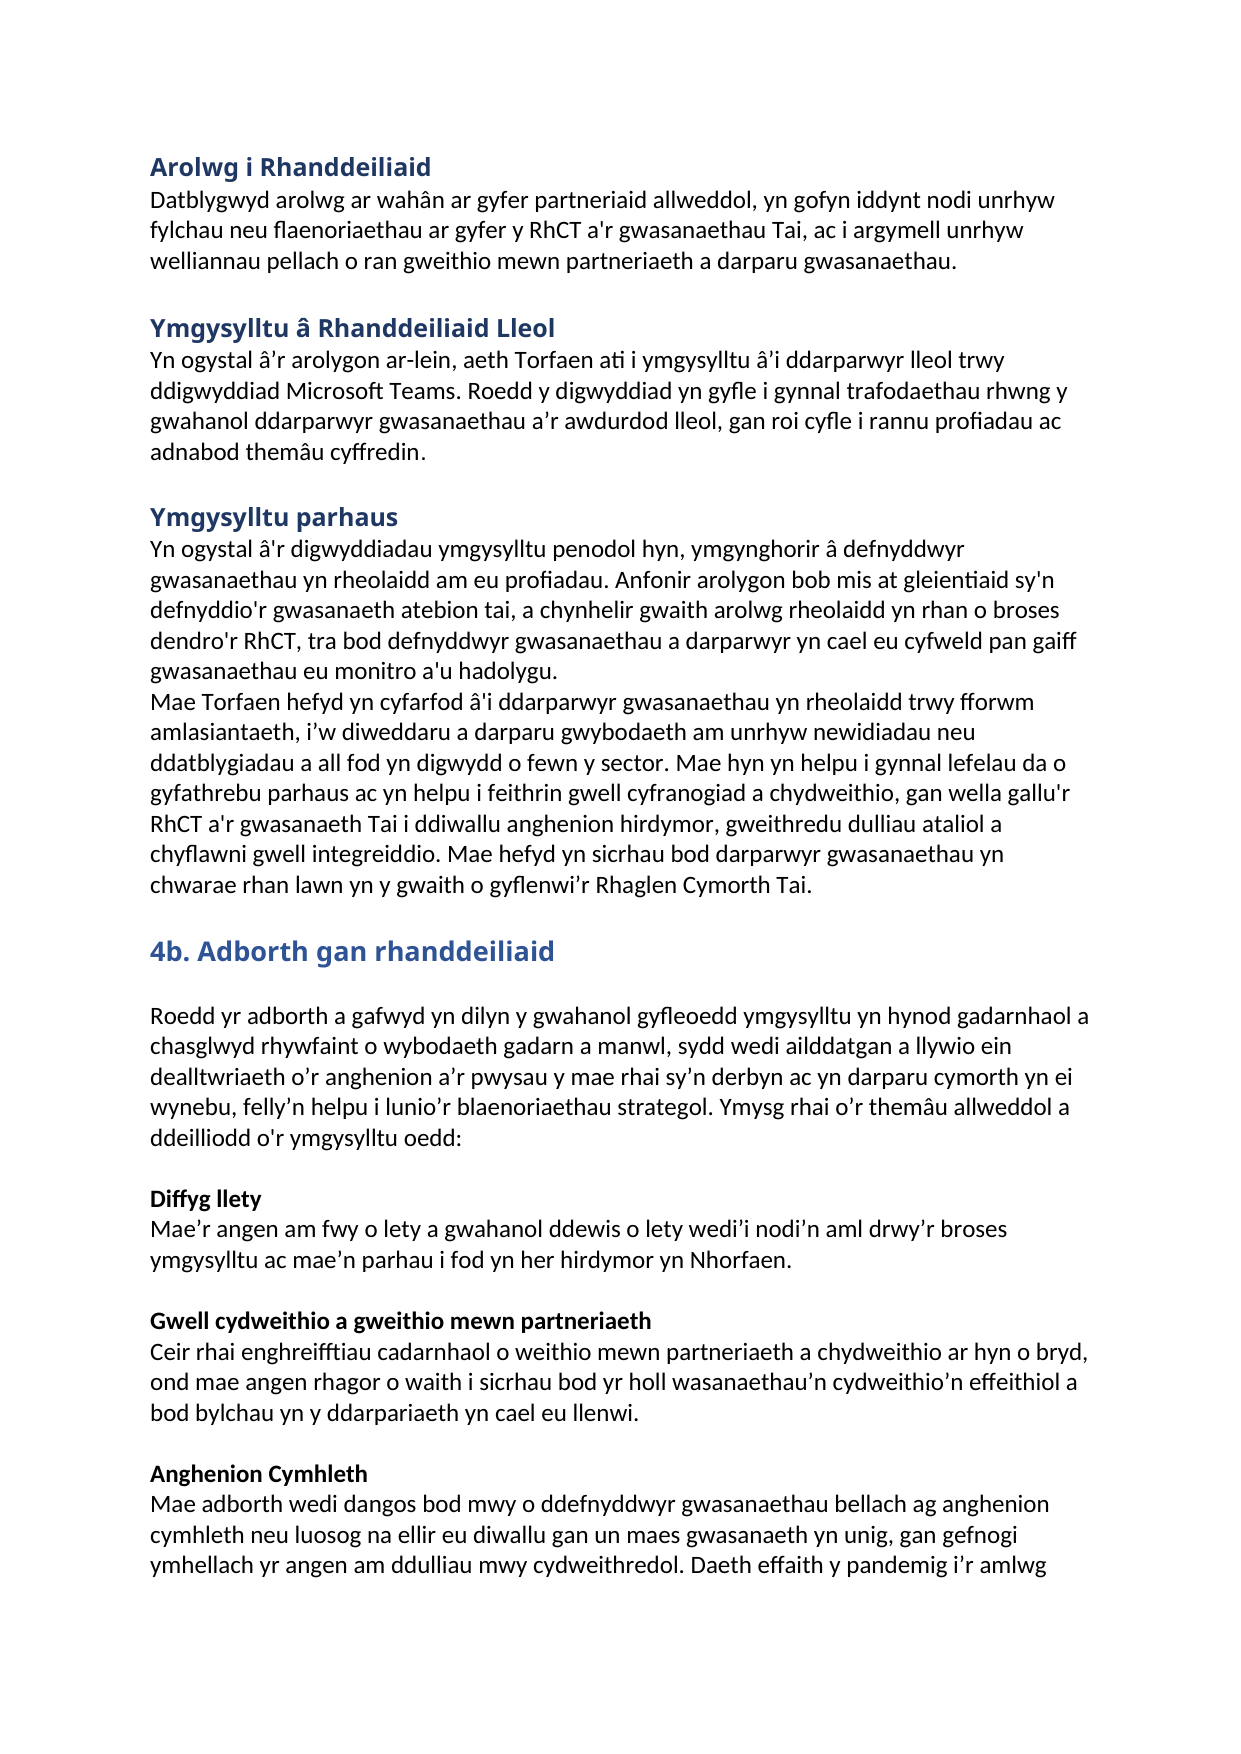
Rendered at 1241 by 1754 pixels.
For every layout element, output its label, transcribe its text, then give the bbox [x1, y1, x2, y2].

text Anghenion Cymhleth [150, 1458, 1090, 1488]
subtitle Arolwg i Rhanddeiliaid [150, 150, 1090, 184]
text Ceir rhai enghreifftiau cadarnhaol o weithio mewn partneriaeth a chydweithio ar hyn o bryd, ond mae angen rhagor o waith i sicrhau bod yr holl wasanaethau’n cydweithio’n effeithiol a bod bylchau yn y ddarpariaeth yn cael eu llenwi. [150, 1336, 1090, 1427]
subtitle Ymgysylltu â Rhanddeiliaid Lleol [150, 310, 1090, 344]
text Mae Torfaen hefyd yn cyfarfod â'i ddarparwyr gwasanaethau yn rheolaidd trwy fforwm amlasiantaeth, i’w diweddaru a darparu gwybodaeth am unrhyw newidiadau neu ddatblygiadau a all fod yn digwydd o fewn y sector. Mae hyn yn helpu i gynnal lefelau da o gyfathrebu parhaus ac yn helpu i feithrin gwell cyfranogiad a chydweithio, gan wella gallu'r RhCT a'r gwasanaeth Tai i ddiwallu anghenion hirdymor, gweithredu dulliau ataliol a chyflawni gwell integreiddio. Mae hefyd yn sicrhau bod darparwyr gwasanaethau yn chwarae rhan lawn yn y gwaith o gyflenwi’r Rhaglen Cymorth Tai. [150, 686, 1090, 928]
text Gwell cydweithio a gweithio mewn partneriaeth [150, 1305, 1090, 1336]
text Yn ogystal â’r arolygon ar-lein, aeth Torfaen ati i ymgysylltu â’i ddarparwyr lleol trwy ddigwyddiad Microsoft Teams. Roedd y digwyddiad yn gyfle i gynnal trafodaethau rhwng y gwahanol ddarparwyr gwasanaethau a’r awdurdod lleol, gan roi cyfle i rannu profiadau ac adnabod themâu cyffredin. [150, 344, 1090, 466]
subtitle 4b. Adborth gan rhanddeiliaid [150, 933, 1090, 969]
text Diffyg llety [150, 1183, 1090, 1214]
text Datblygwyd arolwg ar wahân ar gyfer partneriaid allweddol, yn gofyn iddynt nodi unrhyw fylchau neu flaenoriaethau ar gyfer y RhCT a'r gwasanaethau Tai, ac i argymell unrhyw welliannau pellach o ran gweithio mewn partneriaeth a darparu gwasanaethau. [150, 184, 1090, 276]
text Yn ogystal â'r digwyddiadau ymgysylltu penodol hyn, ymgynghorir â defnyddwyr gwasanaethau yn rheolaidd am eu profiadau. Anfonir arolygon bob mis at gleientiaid sy'n defnyddio'r gwasanaeth atebion tai, a chynhelir gwaith arolwg rheolaidd yn rhan o broses dendro'r RhCT, tra bod defnyddwyr gwasanaethau a darparwyr yn cael eu cyfweld pan gaiff gwasanaethau eu monitro a'u hadolygu. [150, 533, 1090, 686]
text Mae’r angen am fwy o lety a gwahanol ddewis o lety wedi’i nodi’n aml drwy’r broses ymgysylltu ac mae’n parhau i fod yn her hirdymor yn Nhorfaen. [150, 1214, 1090, 1275]
text Roedd yr adborth a gafwyd yn dilyn y gwahanol gyfleoedd ymgysylltu yn hynod gadarnhaol a chasglwyd rhywfaint o wybodaeth gadarn a manwl, sydd wedi ailddatgan a llywio ein dealltwriaeth o’r anghenion a’r pwysau y mae rhai sy’n derbyn ac yn darparu cymorth yn ei wynebu, felly’n helpu i lunio’r blaenoriaethau strategol. Ymysg rhai o’r themâu allweddol a ddeilliodd o'r ymgysylltu oedd: [150, 1000, 1090, 1153]
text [150, 1488, 1090, 1580]
subtitle Ymgysylltu parhaus [150, 499, 1090, 533]
